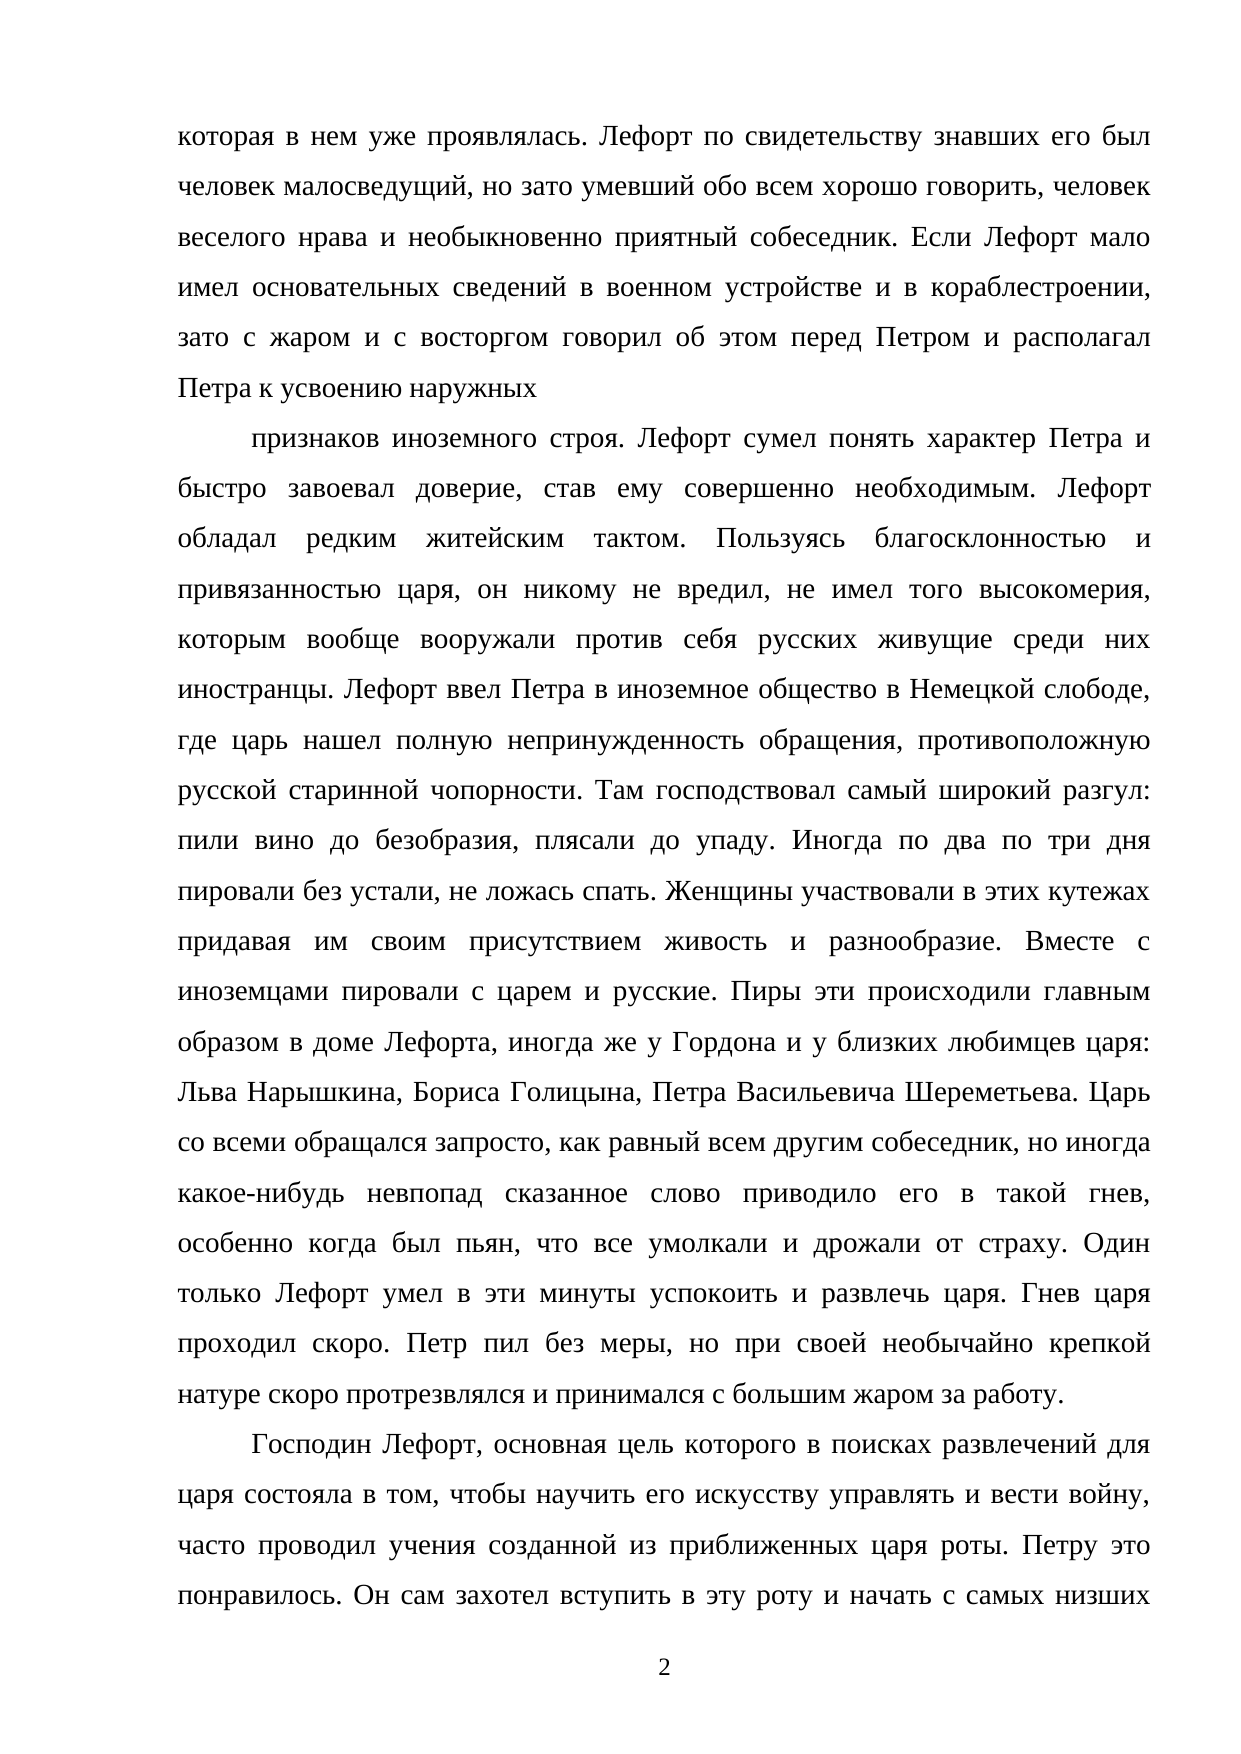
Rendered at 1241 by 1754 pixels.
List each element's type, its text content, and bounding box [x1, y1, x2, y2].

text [177, 118, 1152, 403]
text признаков иноземного строя. Лефорт сумел понять характер Петра и быстро завоевал доверие, став ему совершенно необходимым. Лефорт обладал редким житейским тактом. Пользуясь благосклонностью и привязанностью царя, он никому не вредил, не имел того высокомерия, которым вообще вооружали против себя русских живущие среди них иностранцы. Лефорт ввел Петра в иноземное общество в Немецкой слободе, где царь нашел полную непринужденность обращения, противоположную русской старинной чопорности. Там господствовал самый широкий разгул: пили вино до безобразия, плясали до упаду. Иногда по два по три дня пировали без устали, не ложась спать. Женщины участвовали в этих кутежах придавая им своим присутствием живость и разнообразие. Вместе с иноземцами пировали с царем и русские. Пиры эти происходили главным образом в доме Лефорта, иногда же у Гордона и у близких любимцев царя: Льва Нарышкина, Бориса Голицына, Петра Васильевича Шереметьева. Царь со всеми обращался запросто, как равный всем другим собеседник, но иногда какое-нибудь невпопад сказанное слово приводило его в такой гнев, особенно когда был пьян, что все умолкали и дрожали от страху. Один только Лефорт умел в эти минуты успокоить и развлечь царя. Гнев царя проходил скоро. Петр пил без меры, но при своей необычайно крепкой натуре скоро протрезвлялся и принимался с большим жаром за работу. [177, 420, 1152, 1409]
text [177, 1426, 1152, 1611]
